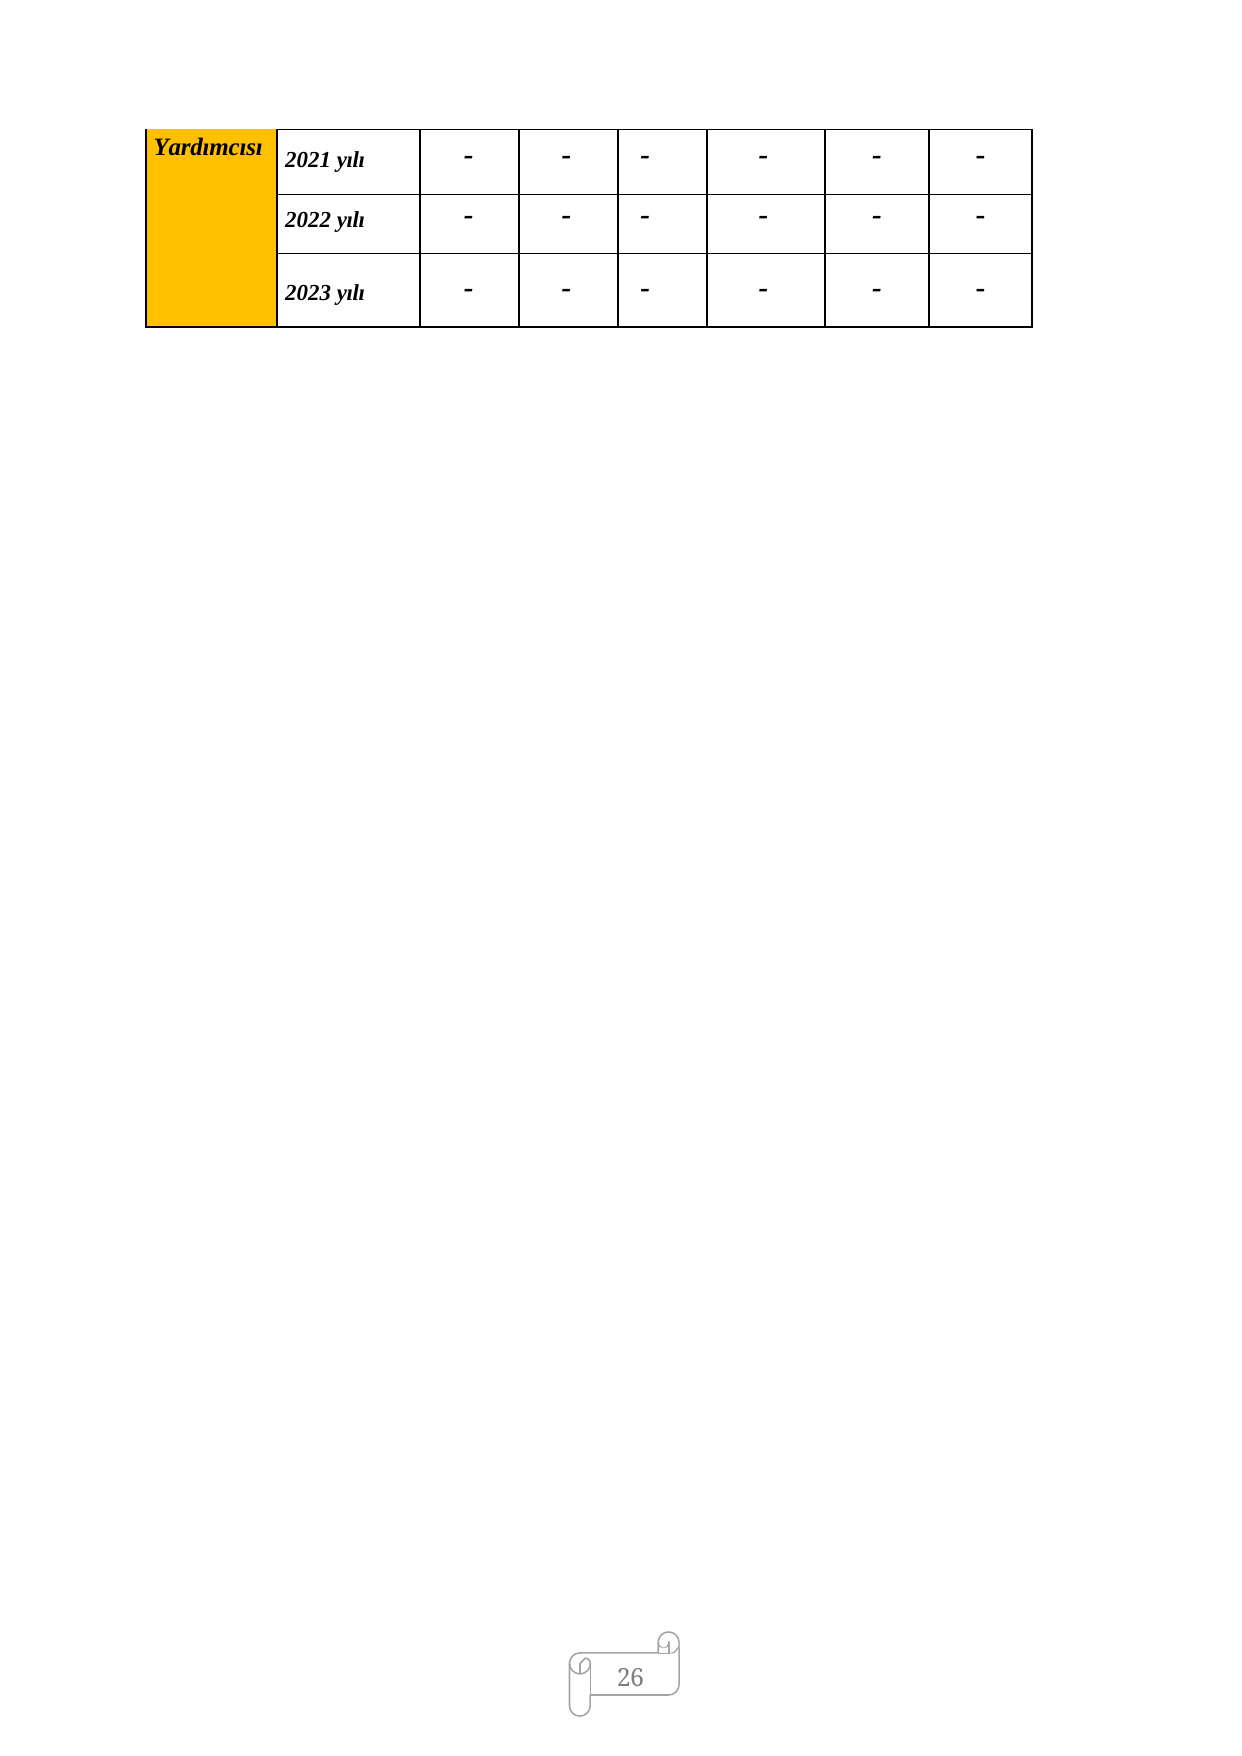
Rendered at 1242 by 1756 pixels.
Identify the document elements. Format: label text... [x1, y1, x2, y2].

table_cell 2023 yılı [278, 254, 419, 326]
table_header Yardımcısı [147, 129, 276, 326]
table_header - [619, 130, 706, 194]
table_cell - [421, 195, 518, 253]
table_header - [520, 130, 617, 194]
table_cell - [619, 195, 706, 253]
picture [657, 1641, 680, 1654]
table_header - [826, 130, 928, 194]
table_cell 2022 yılı [278, 195, 419, 253]
table_header - [930, 130, 1031, 194]
table_header - [708, 130, 824, 194]
table_cell - [930, 254, 1031, 326]
table_header - [421, 130, 518, 194]
table_cell - [826, 195, 928, 253]
table_cell - [708, 195, 824, 253]
table_cell - [826, 254, 928, 326]
table_cell - [930, 195, 1031, 253]
table_header 2021 yılı [278, 130, 419, 194]
table_cell - [520, 254, 617, 326]
table_cell - [619, 254, 706, 326]
table_cell - [708, 254, 824, 326]
table_cell - [421, 254, 518, 326]
table_cell - [520, 195, 617, 253]
